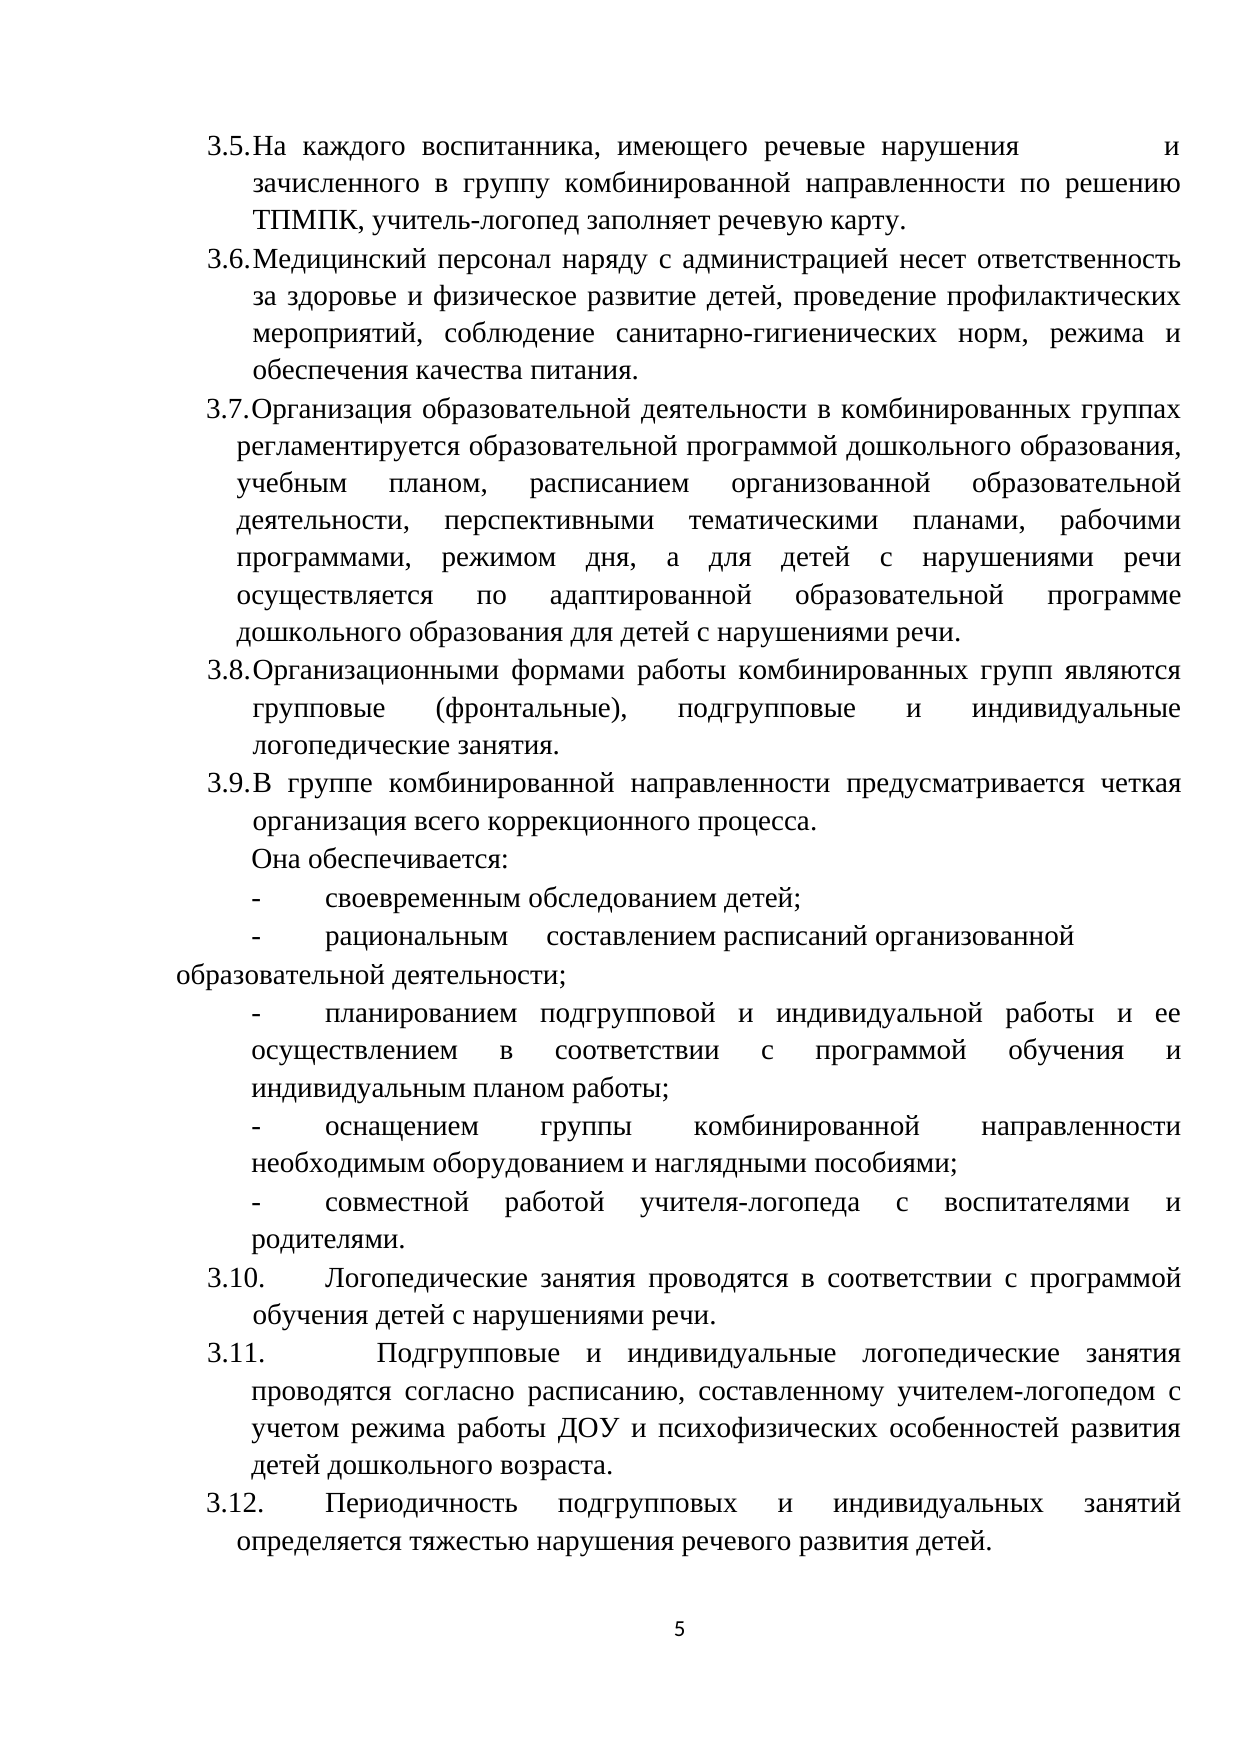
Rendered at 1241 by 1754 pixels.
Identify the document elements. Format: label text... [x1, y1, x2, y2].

list рациональным составлением расписаний организованной [251, 918, 1182, 952]
list планированием подгрупповой и индивидуальной работы и ее осуществлением в соответствии с программой обучения и индивидуальным планом работы; [251, 995, 1182, 1103]
list Логопедические занятия проводятся в соответствии с программой обучения детей с нарушениями речи. [207, 1260, 1182, 1330]
list своевременным обследованием детей; [251, 880, 1182, 913]
list Медицинский персонал наряду с администрацией несет ответственность за здоровье и физическое развитие детей, проведение профилактических мероприятий, соблюдение санитарно-гигиенических норм, режима и обеспечения качества питания. [207, 241, 1182, 386]
list оснащением группы комбинированной направленности необходимым оборудованием и наглядными пособиями; [251, 1108, 1182, 1179]
text образовательной деятельности; [176, 957, 1182, 990]
list На каждого воспитанника, имеющего речевые нарушения и зачисленного в группу комбинированной направленности по решению ТПМПК, учитель-логопед заполняет речевую карту. [207, 128, 1182, 236]
list Организационными формами работы комбинированных групп являются групповые (фронтальные), подгрупповые и индивидуальные логопедические занятия. [207, 652, 1182, 760]
list Периодичность подгрупповых и индивидуальных занятий определяется тяжестью нарушения речевого развития детей. [206, 1486, 1182, 1556]
text Она обеспечивается: [251, 841, 1182, 875]
list совместной работой учителя-логопеда с воспитателями и родителями. [251, 1184, 1182, 1255]
list В группе комбинированной направленности предусматривается четкая организация всего коррекционного процесса. [207, 765, 1182, 836]
list Организация образовательной деятельности в комбинированных группах регламентируется образовательной программой дошкольного образования, учебным планом, расписанием организованной образовательной деятельности, перспективными тематическими планами, рабочими программами, режимом дня, а для детей с нарушениями речи осуществляется по адаптированной образовательной программе дошкольного образования для детей с нарушениями речи. [206, 391, 1182, 647]
list Подгрупповые и индивидуальные логопедические занятия проводятся согласно расписанию, составленному учителем-логопедом с учетом режима работы ДОУ и психофизических особенностей развития детей дошкольного возраста. [207, 1335, 1182, 1481]
